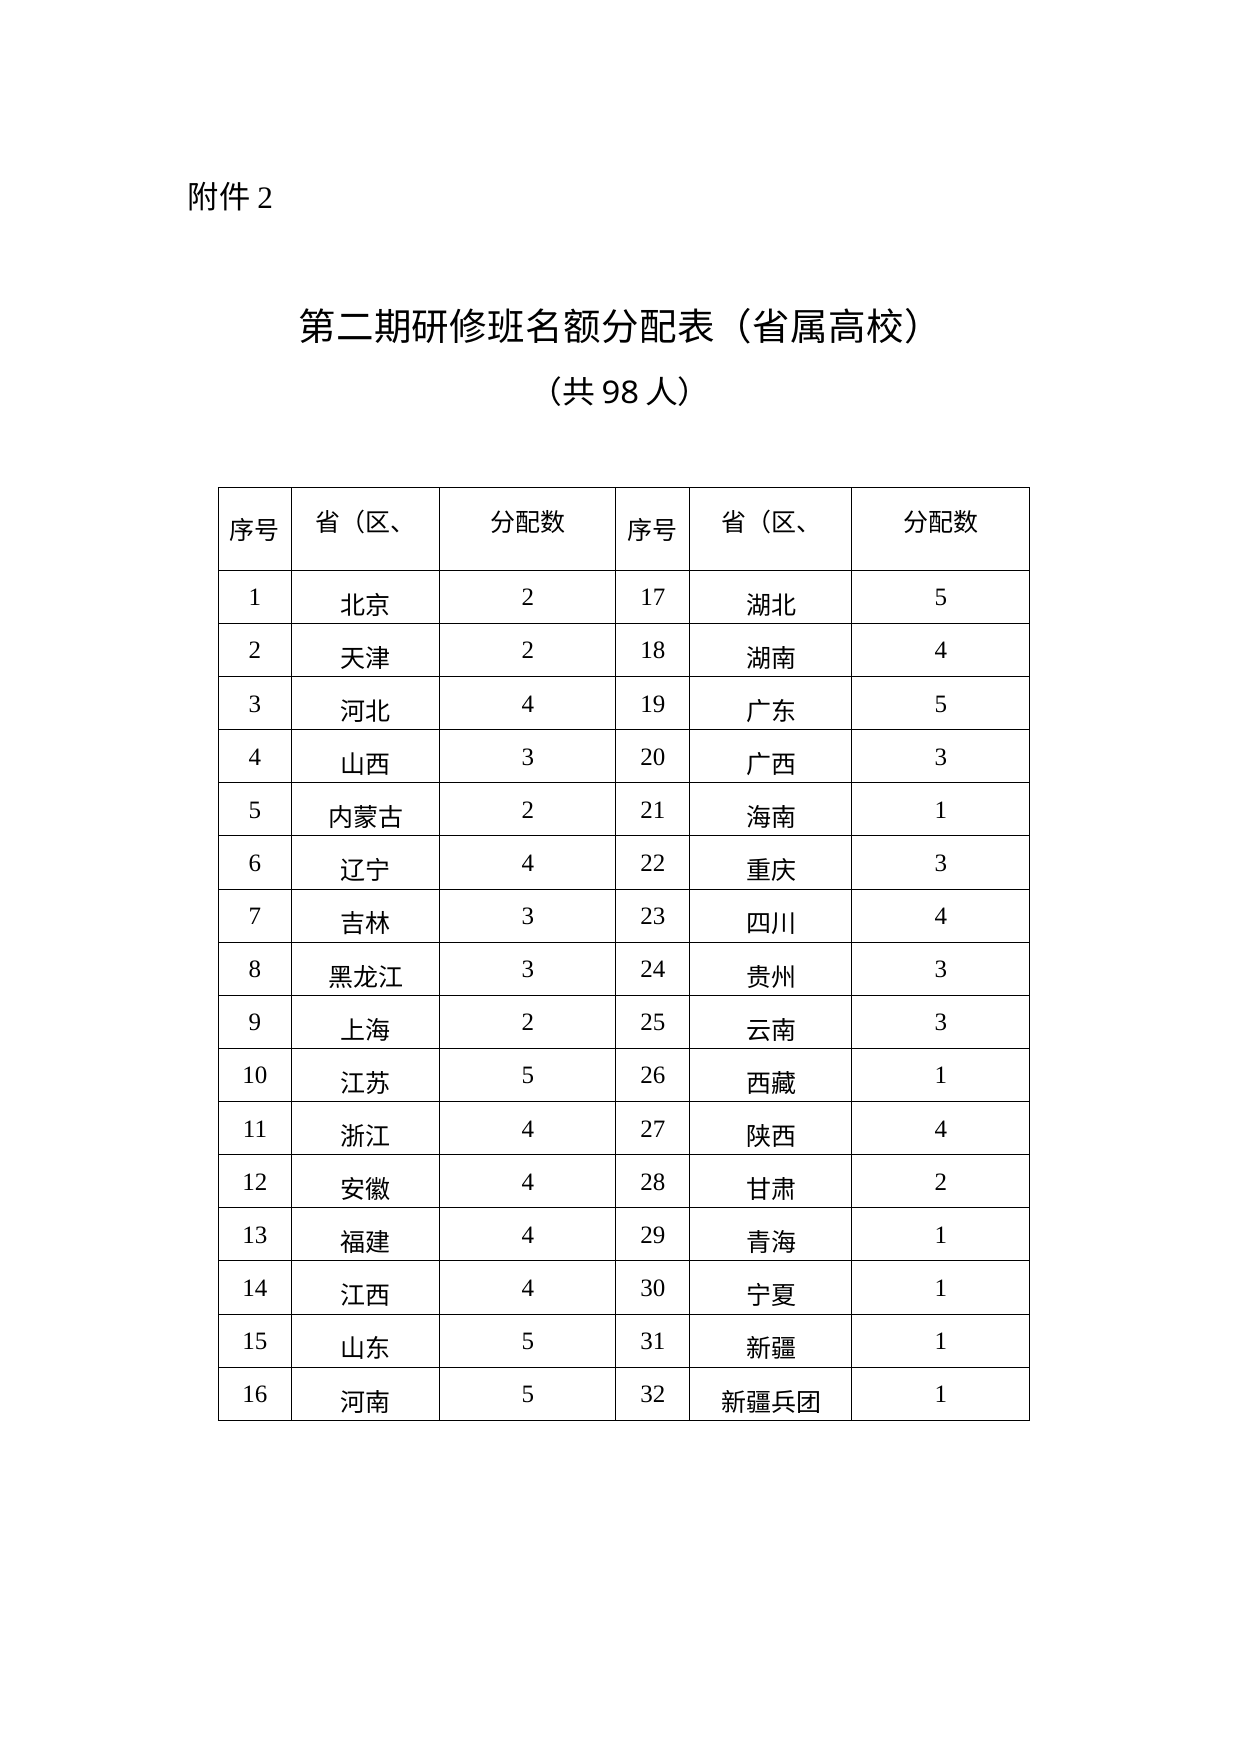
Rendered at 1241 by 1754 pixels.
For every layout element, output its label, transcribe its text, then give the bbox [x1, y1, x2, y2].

table_cell 3 [440, 730, 615, 782]
table_cell 河北 [292, 677, 439, 729]
table_cell 湖北 [690, 571, 851, 623]
table_cell 河南 [292, 1368, 439, 1420]
table_header 分配数 （单位：人） [440, 488, 615, 570]
table_cell 四川 [690, 890, 851, 942]
table_cell 3 [852, 836, 1029, 888]
text 附件2 [187, 162, 1053, 227]
table_cell 宁夏 [690, 1261, 851, 1313]
table_cell 1 [852, 1261, 1029, 1313]
table_cell 4 [219, 730, 291, 782]
table_cell 5 [852, 677, 1029, 729]
table_cell 4 [852, 890, 1029, 942]
table_cell 3 [219, 677, 291, 729]
table_header 省（区、市） [690, 488, 851, 570]
table_cell 重庆 [690, 836, 851, 888]
text （共98人） [187, 357, 1053, 422]
table_cell 湖南 [690, 624, 851, 676]
table_cell 21 [616, 783, 689, 835]
table_cell 黑龙江 [292, 943, 439, 995]
table_cell 26 [616, 1049, 689, 1101]
table_cell 3 [852, 996, 1029, 1048]
table_cell 18 [616, 624, 689, 676]
table_cell 16 [219, 1368, 291, 1420]
table_cell 5 [440, 1049, 615, 1101]
table_cell 15 [219, 1315, 291, 1367]
table_cell 4 [440, 677, 615, 729]
table_cell 4 [440, 1155, 615, 1207]
table_cell 9 [219, 996, 291, 1048]
table_cell 8 [219, 943, 291, 995]
table_cell 3 [852, 943, 1029, 995]
table_cell 吉林 [292, 890, 439, 942]
table_cell 32 [616, 1368, 689, 1420]
table_cell 2 [440, 624, 615, 676]
text 第二期研修班名额分配表（省属高校） [187, 292, 1053, 357]
table_cell 山东 [292, 1315, 439, 1367]
table_cell 1 [219, 571, 291, 623]
table_cell 4 [440, 1261, 615, 1313]
table_cell 江苏 [292, 1049, 439, 1101]
table_header 序号 [219, 488, 291, 570]
table_cell 4 [440, 1208, 615, 1260]
table_cell 22 [616, 836, 689, 888]
table_cell 2 [440, 571, 615, 623]
table_cell 2 [852, 1155, 1029, 1207]
table_cell 20 [616, 730, 689, 782]
table_cell 山西 [292, 730, 439, 782]
table_cell 4 [852, 1102, 1029, 1154]
table_cell 1 [852, 1368, 1029, 1420]
table_cell 安徽 [292, 1155, 439, 1207]
table_cell 12 [219, 1155, 291, 1207]
table_cell 3 [440, 890, 615, 942]
table_cell 浙江 [292, 1102, 439, 1154]
table_cell 江西 [292, 1261, 439, 1313]
table_cell 1 [852, 1049, 1029, 1101]
table_cell 天津 [292, 624, 439, 676]
table_cell 27 [616, 1102, 689, 1154]
table_cell 3 [440, 943, 615, 995]
table_cell 贵州 [690, 943, 851, 995]
table_cell 新疆 [690, 1315, 851, 1367]
table_cell 海南 [690, 783, 851, 835]
table_cell 19 [616, 677, 689, 729]
table_cell 甘肃 [690, 1155, 851, 1207]
table_cell 云南 [690, 996, 851, 1048]
table_cell 新疆兵团 [690, 1368, 851, 1420]
table_cell 1 [852, 783, 1029, 835]
table_cell 广东 [690, 677, 851, 729]
table_cell 1 [852, 1208, 1029, 1260]
table_cell 青海 [690, 1208, 851, 1260]
table_cell 28 [616, 1155, 689, 1207]
table_cell 内蒙古 [292, 783, 439, 835]
table_cell 13 [219, 1208, 291, 1260]
table_cell 2 [440, 783, 615, 835]
table_cell 4 [852, 624, 1029, 676]
table_header 分配数 （单位：人） [852, 488, 1029, 570]
table_cell 2 [440, 996, 615, 1048]
table_cell 西藏 [690, 1049, 851, 1101]
table_cell 10 [219, 1049, 291, 1101]
table_cell 5 [219, 783, 291, 835]
table_cell 6 [219, 836, 291, 888]
table_cell 17 [616, 571, 689, 623]
table_cell 5 [440, 1315, 615, 1367]
table_cell 5 [440, 1368, 615, 1420]
table_cell 5 [852, 571, 1029, 623]
table_cell 29 [616, 1208, 689, 1260]
table_cell 24 [616, 943, 689, 995]
table_cell 3 [852, 730, 1029, 782]
table_header 省（区、市） [292, 488, 439, 570]
table_cell 23 [616, 890, 689, 942]
table_cell 1 [852, 1315, 1029, 1367]
table_cell 25 [616, 996, 689, 1048]
table_cell 4 [440, 1102, 615, 1154]
table_cell 2 [219, 624, 291, 676]
table_cell 广西 [690, 730, 851, 782]
table_cell 福建 [292, 1208, 439, 1260]
table_cell 上海 [292, 996, 439, 1048]
table_cell 北京 [292, 571, 439, 623]
table_cell 31 [616, 1315, 689, 1367]
table_cell 30 [616, 1261, 689, 1313]
table_cell 11 [219, 1102, 291, 1154]
table_header 序号 [616, 488, 689, 570]
table_cell 辽宁 [292, 836, 439, 888]
table_cell 4 [440, 836, 615, 888]
table_cell 陕西 [690, 1102, 851, 1154]
table_cell 14 [219, 1261, 291, 1313]
table_cell 7 [219, 890, 291, 942]
